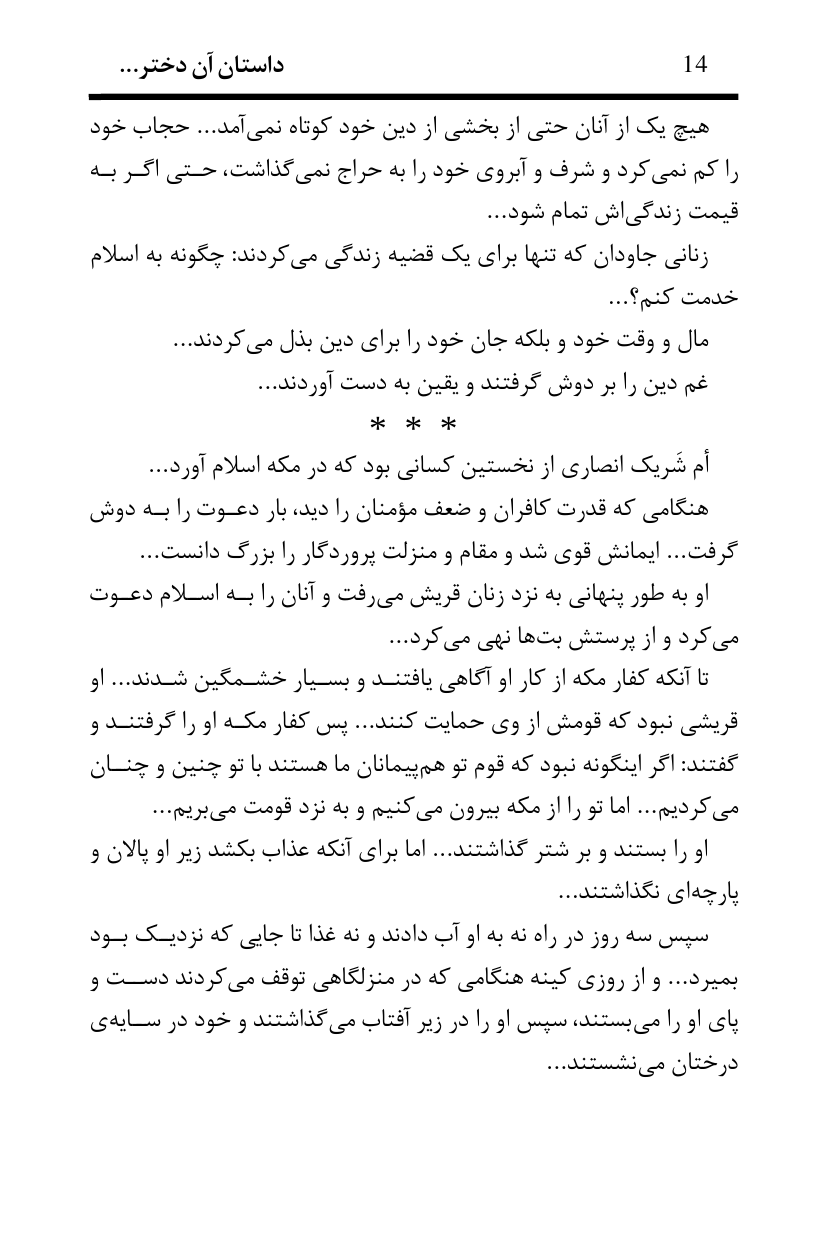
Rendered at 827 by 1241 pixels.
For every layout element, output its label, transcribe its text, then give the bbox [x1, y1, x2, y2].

text أم شَریک انصاری از نخستین کسانی بود که در مکه اسلام آورد... [89, 448, 738, 490]
text زنانی جاودان که تنها برای یک قضیه زندگی می‌کردند: چگونه به اسلام خدمت کنم؟... [89, 236, 738, 322]
text او را بستند و بر شتر گذاشتند... اما برای آنکه عذاب بکشد زیر او پالان و پارچه‌ای نگذاشتند... [89, 831, 738, 916]
text تا آنکه کفار مکه از کار او آگاهی یافتند و بسیار خشمگین شدند... او قریشی نبود که قومش از وی حمایت کنند... پس کفار مکه او را گرفتند و گفتند: اگر اینگونه نبود که قوم تو هم‌پیمانان ما هستند با تو چنین و چنان می‌کردیم... اما تو را از مکه بیرون می‌کنیم و به نزد قومت می‌بریم... [89, 661, 738, 831]
text او به طور پنهانی به نزد زنان قریش می‌رفت و آنان را به اسلام دعوت می‌کرد و از پرستش بت‌ها نهی می‌کرد... [89, 576, 738, 661]
text مال و وقت خود و بلکه جان خود را برای دین بذل می‌کردند... [89, 322, 738, 364]
text * * * [89, 407, 738, 448]
text سپس سه روز در راه نه به او آب دادند و نه غذا تا جایی که نزدیک بود بمیرد... و از روزی کینه هنگامی که در منزلگاهی توقف می‌کردند دست و پای او را می‌بستند، سپس او را در زیر آفتاب می‌گذاشتند و خود در سایه‌ی درختان می‌نشستند... [89, 916, 738, 1087]
text هنگامی که قدرت کافران و ضعف مؤمنان را دید، بار دعوت را به دوش گرفت... ایمانش قوی شد و مقام و منزلت پروردگار را بزرگ دانست... [89, 490, 738, 576]
text هیچ‌ یک از آنان حتی از بخشی از دین خود کوتاه نمی‌آمد... حجاب خود را کم نمی‌کرد و شرف و آبروی خود را به حراج نمی‌گذاشت، حتی اگر به قیمت زندگی‌اش تمام شود... [89, 109, 738, 236]
text غم دین را بر دوش گرفتند و یقین به دست آوردند... [89, 364, 738, 407]
